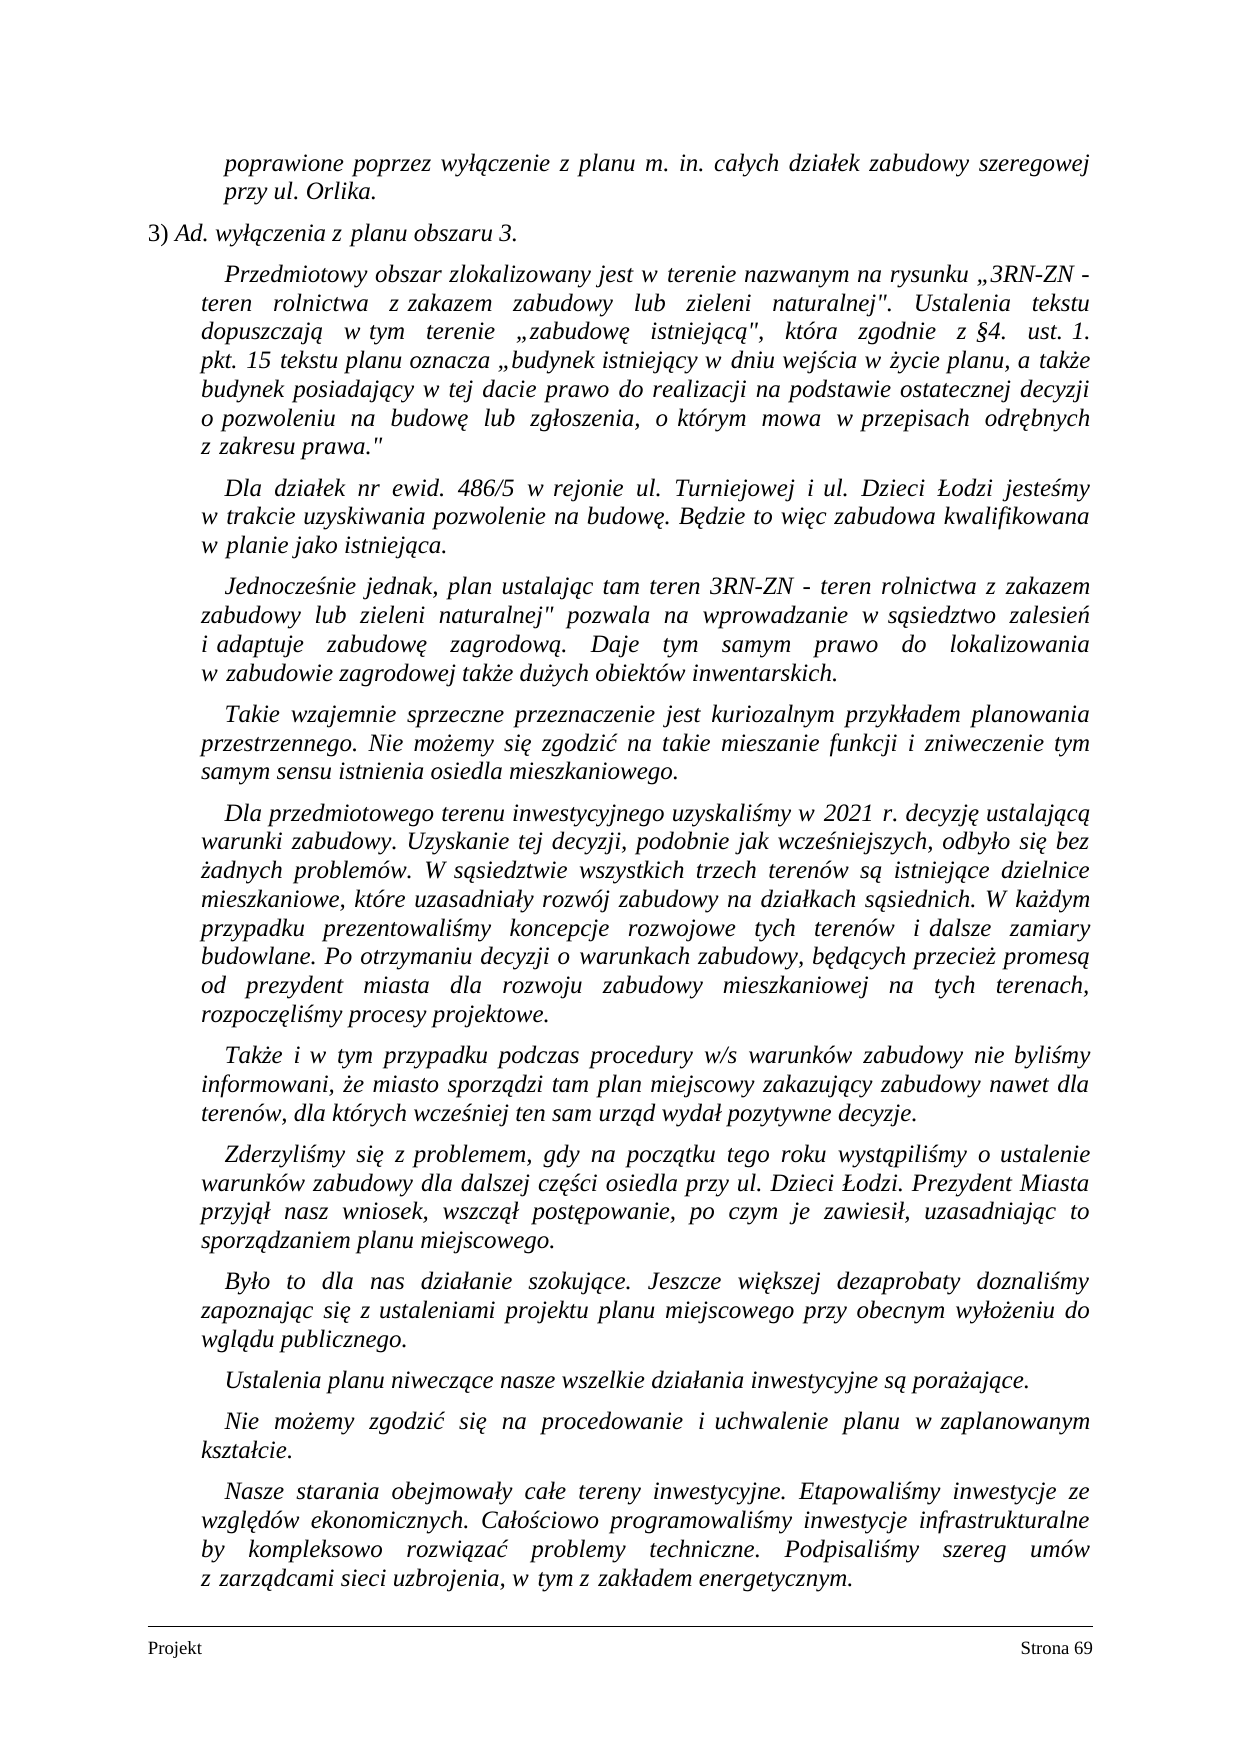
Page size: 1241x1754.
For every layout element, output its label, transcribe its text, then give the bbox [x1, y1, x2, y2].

text Nie możemy zgodzić się na procedowanie i uchwalenie planu w zaplanowanym kształcie. [201, 1406, 1093, 1464]
text Ustalenia planu niweczące nasze wszelkie działania inwestycyjne są porażające. [201, 1365, 1093, 1394]
text Jednocześnie jednak, plan ustalając tam teren 3RN-ZN - teren rolnictwa z zakazem zabudowy lub zieleni naturalnej" pozwala na wprowadzanie w sąsiedztwo zalesień i adaptuje zabudowę zagrodową. Daje tym samym prawo do lokalizowania w zabudowie zagrodowej także dużych obiektów inwentarskich. [201, 571, 1093, 686]
text Takie wzajemnie sprzeczne przeznaczenie jest kuriozalnym przykładem planowania przestrzennego. Nie możemy się zgodzić na takie mieszanie funkcji i zniweczenie tym samym sensu istnienia osiedla mieszkaniowego. [201, 699, 1093, 785]
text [224, 148, 1093, 205]
text Przedmiotowy obszar zlokalizowany jest w terenie nazwanym na rysunku „3RN-ZN - teren rolnictwa z zakazem zabudowy lub zieleni naturalnej". Ustalenia tekstu dopuszczają w tym terenie „zabudowę istniejącą", która zgodnie z §4. ust. 1. pkt. 15 tekstu planu oznacza „budynek istniejący w dniu wejścia w życie planu, a także budynek posiadający w tej dacie prawo do realizacji na podstawie ostatecznej decyzji o pozwoleniu na budowę lub zgłoszenia, o którym mowa w przepisach odrębnych z zakresu prawa." [201, 259, 1093, 460]
text Także i w tym przypadku podczas procedury w/s warunków zabudowy nie byliśmy informowani, że miasto sporządzi tam plan miejscowy zakazujący zabudowy nawet dla terenów, dla których wcześniej ten sam urząd wydał pozytywne decyzje. [201, 1040, 1093, 1126]
text Zderzyliśmy się z problemem, gdy na początku tego roku wystąpiliśmy o ustalenie warunków zabudowy dla dalszej części osiedla przy ul. Dzieci Łodzi. Prezydent Miasta przyjął nasz wniosek, wszczął postępowanie, po czym je zawiesił, uzasadniając to sporządzaniem planu miejscowego. [201, 1139, 1093, 1254]
text Dla działek nr ewid. 486/5 w rejonie ul. Turniejowej i ul. Dzieci Łodzi jesteśmy w trakcie uzyskiwania pozwolenie na budowę. Będzie to więc zabudowa kwalifikowana w planie jako istniejąca. [201, 473, 1093, 559]
text Było to dla nas działanie szokujące. Jeszcze większej dezaprobaty doznaliśmy zapoznając się z ustaleniami projektu planu miejscowego przy obecnym wyłożeniu do wglądu publicznego. [201, 1266, 1093, 1353]
text Nasze starania obejmowały całe tereny inwestycyjne. Etapowaliśmy inwestycje ze względów ekonomicznych. Całościowo programowaliśmy inwestycje infrastrukturalne by kompleksowo rozwiązać problemy techniczne. Podpisaliśmy szereg umów z zarządcami sieci uzbrojenia, w tym z zakładem energetycznym. [201, 1476, 1093, 1591]
text Dla przedmiotowego terenu inwestycyjnego uzyskaliśmy w 2021 r. decyzję ustalającą warunki zabudowy. Uzyskanie tej decyzji, podobnie jak wcześniejszych, odbyło się bez żadnych problemów. W sąsiedztwie wszystkich trzech terenów są istniejące dzielnice mieszkaniowe, które uzasadniały rozwój zabudowy na działkach sąsiednich. W każdym przypadku prezentowaliśmy koncepcje rozwojowe tych terenów i dalsze zamiary budowlane. Po otrzymaniu decyzji o warunkach zabudowy, będących przecież promesą od prezydent miasta dla rozwoju zabudowy mieszkaniowej na tych terenach, rozpoczęliśmy procesy projektowe. [201, 798, 1093, 1028]
text 3) Ad. wyłączenia z planu obszaru 3. [148, 218, 1093, 246]
